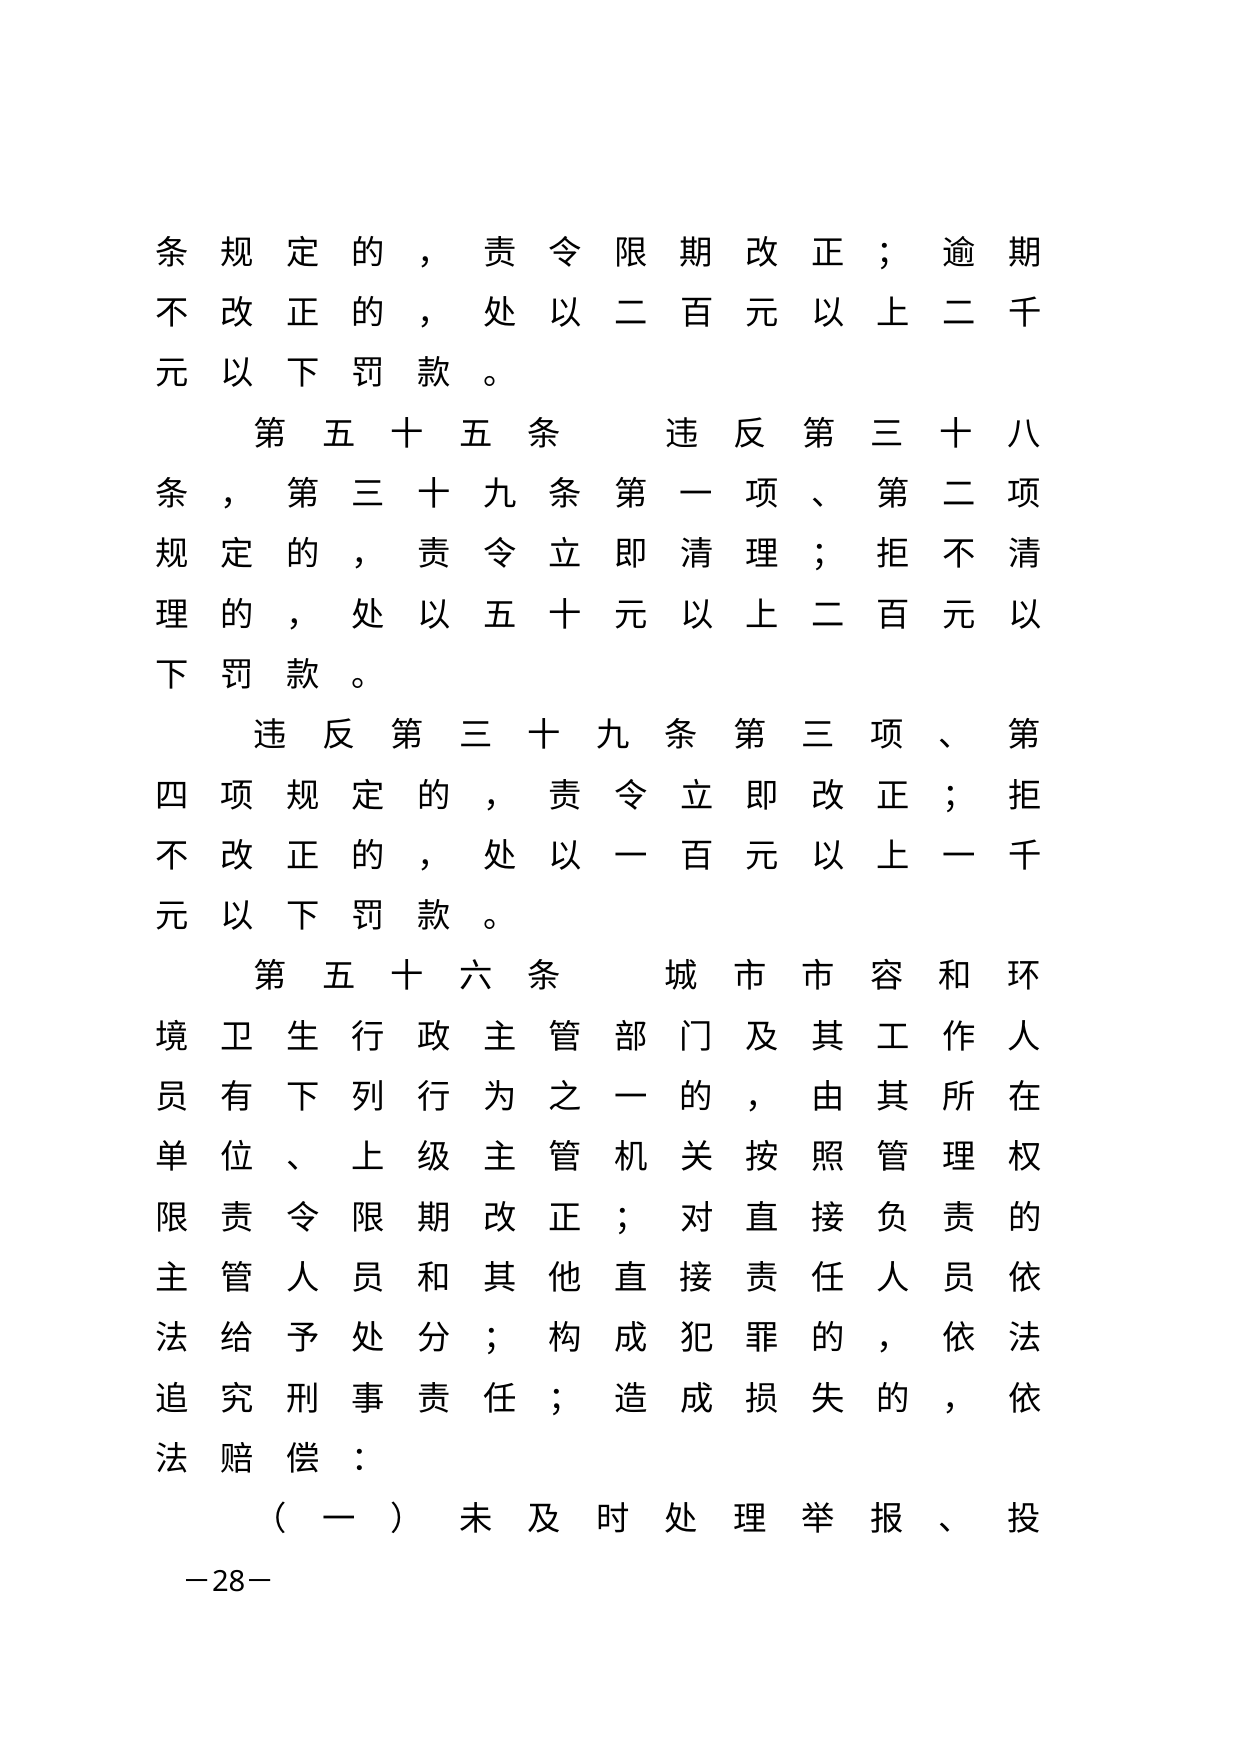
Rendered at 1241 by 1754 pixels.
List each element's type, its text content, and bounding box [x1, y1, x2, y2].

text 第五十四条 违反第三十六条规定的，责令限期改正；逾期不改正的，处以二百元以上二千元以下罚款。 [155, 219, 1073, 400]
text 违反第三十九条第三项、第四项规定的，责令立即改正；拒不改正的，处以一百元以上一千元以下罚款。 [155, 702, 1073, 943]
text （一）未及时处理举报、投诉等不履行城市市容和环境卫生管理职责的； [155, 1486, 1073, 1546]
text 第五十五条 违反第三十八条，第三十九条第一项、第二项规定的，责令立即清理；拒不清理的，处以五十元以上二百元以下罚款。 [155, 400, 1073, 702]
text 第五十六条 城市市容和环境卫生行政主管部门及其工作人员有下列行为之一的，由其所在单位、上级主管机关按照管理权限责令限期改正；对直接负责的主管人员和其他直接责任人员依法给予处分；构成犯罪的，依法追究刑事责任；造成损失的，依法赔偿： [155, 943, 1073, 1486]
